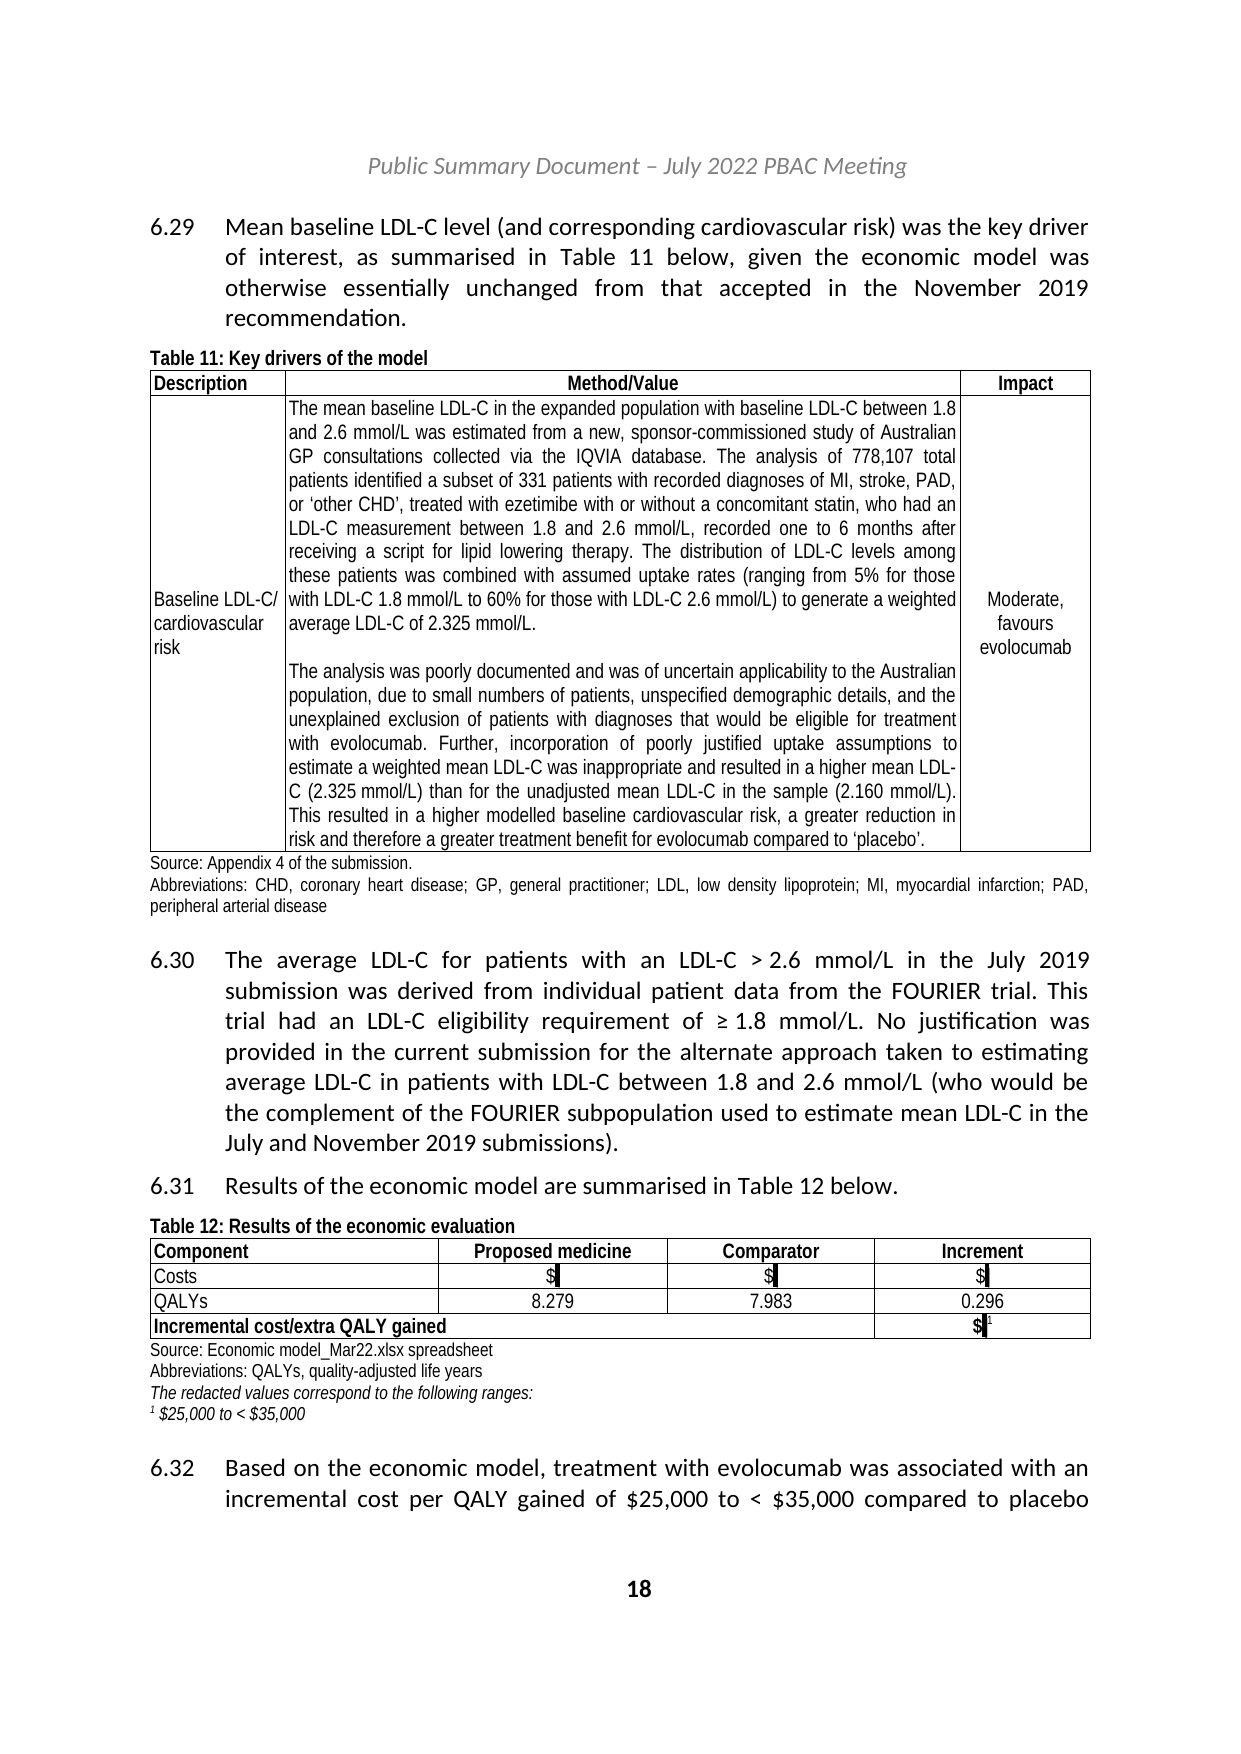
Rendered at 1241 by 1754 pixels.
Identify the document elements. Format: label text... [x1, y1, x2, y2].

table_cell QALYs [151, 1289, 438, 1312]
table_cell Costs [151, 1264, 438, 1287]
table_header Description [151, 371, 285, 394]
table_cell 7.983 [668, 1289, 874, 1312]
table_header Increment [875, 1239, 1090, 1262]
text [150, 1453, 1090, 1514]
table_cell $| [668, 1264, 773, 1287]
text Source: Appendix 4 of the submission. [150, 852, 1090, 873]
table_cell $|1 [875, 1314, 982, 1337]
table_cell Incremental cost/extra QALY gained [151, 1314, 874, 1337]
table_header Proposed medicine [439, 1239, 667, 1262]
text The average LDL-C for patients with an LDL-C > 2.6 mmol/L in the July 2019 submission was derived from individual patient data from the FOURIER trial. This trial had an LDL-C eligibility requirement of ≥ 1.8 mmol/L. No justification was provided in the current submission for the alternate approach taken to estimating average LDL-C in patients with LDL-C between 1.8 and 2.6 mmol/L (who would be the complement of the FOURIER subpopulation used to estimate mean LDL-C in the July and November 2019 submissions). [150, 944, 1090, 1158]
table_cell $| [778, 1264, 874, 1287]
table_header Impact [961, 371, 1090, 394]
table_cell $| [989, 1264, 1090, 1287]
table_cell Moderate, favours evolocumab [961, 396, 1090, 851]
table_cell $| [875, 1264, 985, 1287]
table_header Component [151, 1239, 438, 1262]
table_cell Baseline LDL-C/ cardiovascular risk [151, 396, 285, 851]
text Results of the economic model are summarised in Table 12 below. [150, 1171, 1090, 1201]
table_cell $| [439, 1264, 555, 1287]
text Abbreviations: CHD, coronary heart disease; GP, general practitioner; LDL, low density lipoprotein; MI, myocardial infarction; PAD, peripheral arterial disease [150, 873, 1090, 917]
table_header Method/Value [286, 371, 960, 394]
text 1 $25,000 to < $35,000 [150, 1403, 1090, 1425]
table_cell 8.279 [439, 1289, 667, 1312]
table_cell 0.296 [875, 1289, 1090, 1312]
table_cell $|1 [987, 1314, 1090, 1337]
table_cell $| [560, 1264, 667, 1287]
table_header Comparator [668, 1239, 874, 1262]
table_cell The mean baseline LDL-C in the expanded population with baseline LDL-C between 1.8 and 2.6 mmol/L was estimated from a new, sponsor-commissioned study of Australian GP consultations collected via the IQVIA database. The analysis of 778,107 total patients identified a subset of 331 patients with recorded diagnoses of MI, stroke, PAD, or ‘other CHD’, treated with ezetimibe with or without a concomitant statin, who had an LDL-C measurement between 1.8 and 2.6 mmol/L, recorded one to 6 months after receiving a script for lipid lowering therapy. The distribution of LDL-C levels among these patients was combined with assumed uptake rates (ranging from 5% for those with LDL-C 1.8 mmol/L to 60% for those with LDL-C 2.6 mmol/L) to generate a weighted average LDL-C of 2.325 mmol/L. The analysis was poorly documented and was of uncertain applicability to the Australian population, due to small numbers of patients, unspecified demographic details, and the unexplained exclusion of patients with diagnoses that would be eligible for treatment with evolocumab. Further, incorporation of poorly justified uptake assumptions to estimate a weighted mean LDL-C was inappropriate and resulted in a higher mean LDL-C (2.325 mmol/L) than for the unadjusted mean LDL-C in the sample (2.160 mmol/L). This resulted in a higher modelled baseline cardiovascular risk, a greater reduction in risk and therefore a greater treatment benefit for evolocumab compared to ‘placebo’. [286, 396, 960, 851]
text Abbreviations: QALYs, quality-adjusted life years [150, 1360, 1090, 1382]
text Source: Economic model_Mar22.xlsx spreadsheet [150, 1339, 1090, 1360]
text Mean baseline LDL-C level (and corresponding cardiovascular risk) was the key driver of interest, as summarised in Table 11 below, given the economic model was otherwise essentially unchanged from that accepted in the November 2019 recommendation. [150, 211, 1090, 333]
text The redacted values correspond to the following ranges: [150, 1382, 1090, 1403]
